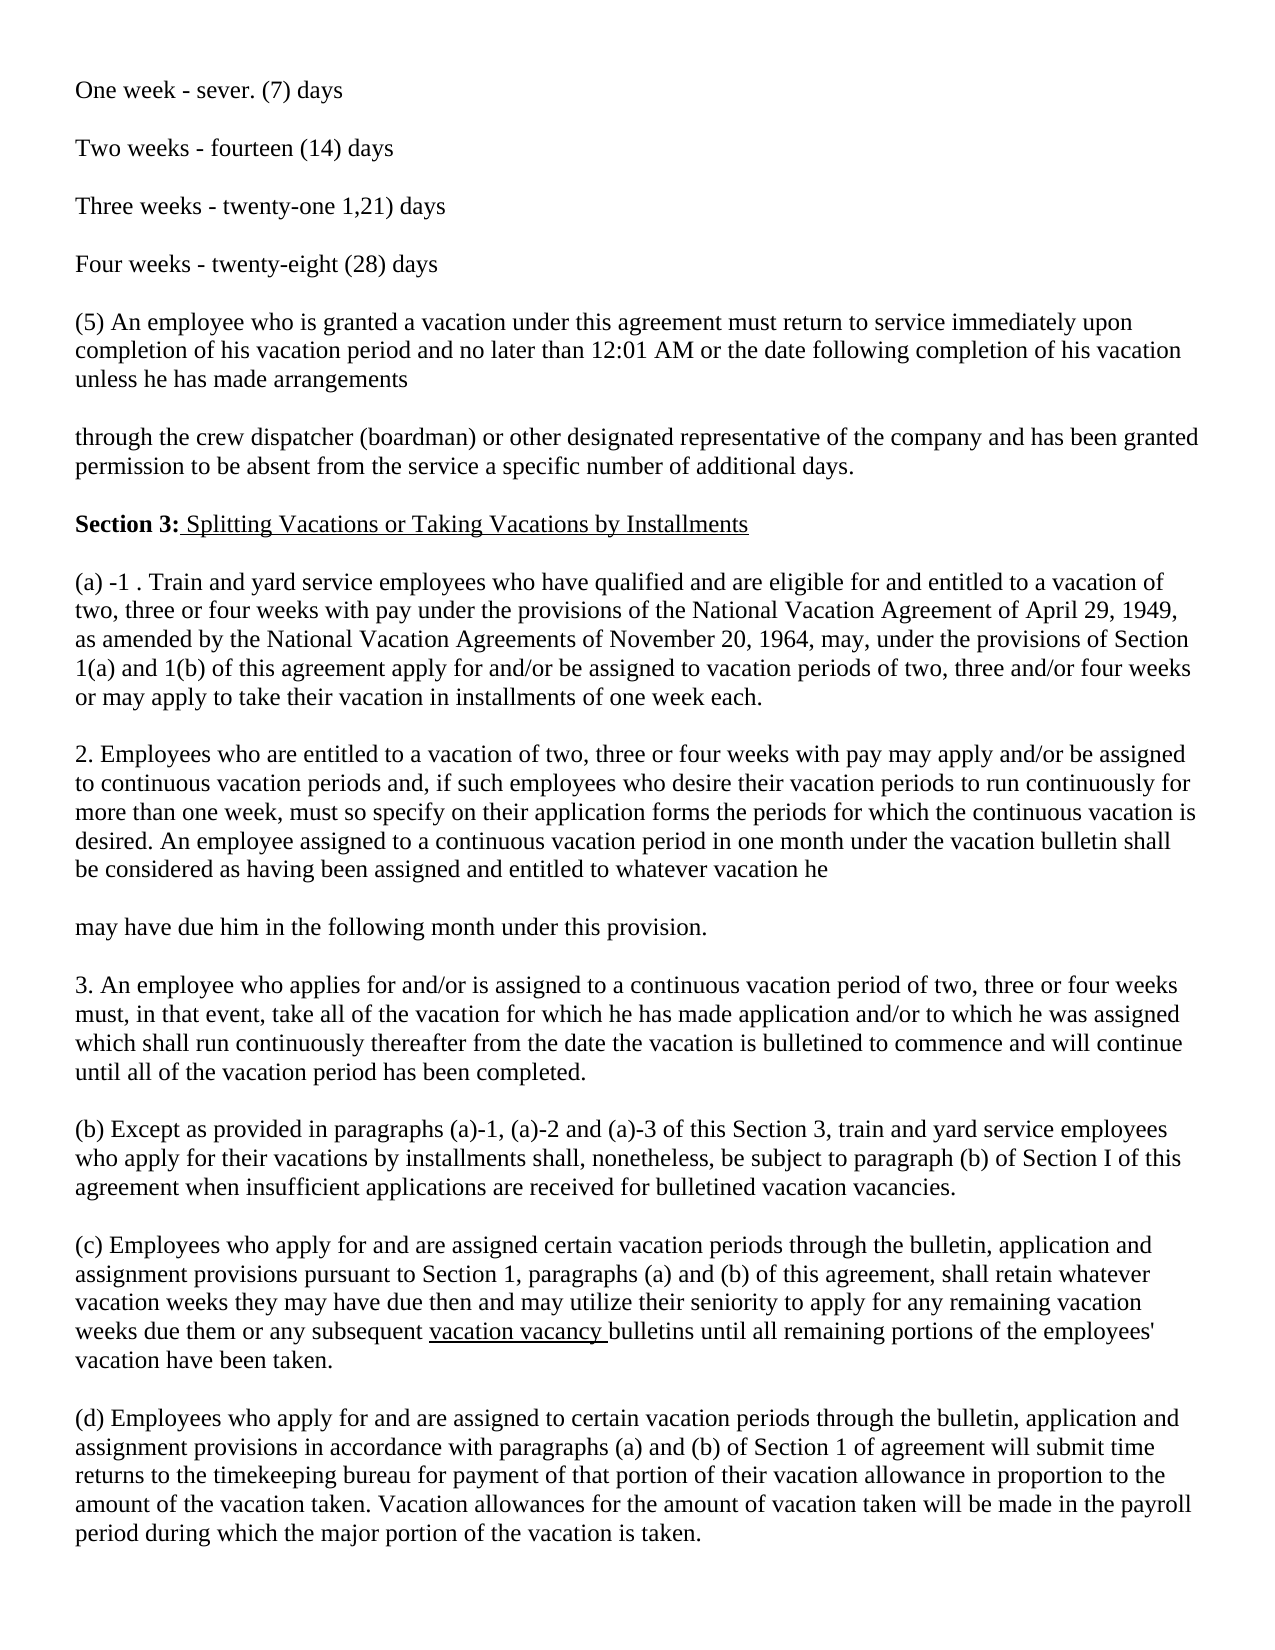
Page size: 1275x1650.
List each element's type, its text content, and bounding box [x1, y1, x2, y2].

text 3. An employee who applies for and/or is assigned to a continuous vacation period of two, three or four weeks must, in that event, take all of the vacation for which he has made application and/or to which he was assigned which shall run continuously thereafter from the date the vacation is bulletined to commence and will continue until all of the vacation period has been completed. [75, 970, 1200, 1085]
text (5) An employee who is granted a vacation under this agreement must return to service immediately upon completion of his vacation period and no later than 12:01 AM or the date following completion of his vacation unless he has made arrangements [75, 307, 1200, 393]
text (b) Except as provided in paragraphs (a)-1, (a)-2 and (a)-3 of this Section 3, train and yard service employees who apply for their vacations by installments shall, nonetheless, be subject to paragraph (b) of Section I of this agreement when insufficient applications are received for bulletined vacation vacancies. [75, 1114, 1200, 1201]
text through the crew dispatcher (boardman) or other designated representative of the company and has been granted permission to be absent from the service a specific number of additional days. [75, 422, 1200, 479]
text 2. Employees who are entitled to a vacation of two, three or four weeks with pay may apply and/or be assigned to continuous vacation periods and, if such employees who desire their vacation periods to run continuously for more than one week, must so specify on their application forms the periods for which the continuous vacation is desired. An employee assigned to a continuous vacation period in one month under the vacation bulletin shall be considered as having been assigned and entitled to whatever vacation he [75, 739, 1200, 883]
text Two weeks - fourteen (14) days [75, 133, 1200, 162]
text may have due him in the following month under this provision. [75, 912, 1200, 941]
text One week - sever. (7) days [75, 75, 1200, 104]
text (a) -1 . Train and yard service employees who have qualified and are eligible for and entitled to a vacation of two, three or four weeks with pay under the provisions of the National Vacation Agreement of April 29, 1949, as amended by the National Vacation Agreements of November 20, 1964, may, under the provisions of Section 1(a) and 1(b) of this agreement apply for and/or be assigned to vacation periods of two, three and/or four weeks or may apply to take their vacation in installments of one week each. [75, 567, 1200, 710]
text (c) Employees who apply for and are assigned certain vacation periods through the bulletin, application and assignment provisions pursuant to Section 1, paragraphs (a) and (b) of this agreement, shall retain whatever vacation weeks they may have due then and may utilize their seniority to apply for any remaining vacation weeks due them or any subsequent vacation vacancy bulletins until all remaining portions of the employees' vacation have been taken. [75, 1230, 1200, 1374]
text (d) Employees who apply for and are assigned to certain vacation periods through the bulletin, application and assignment provisions in accordance with paragraphs (a) and (b) of Section 1 of agreement will submit time returns to the timekeeping bureau for payment of that portion of their vacation allowance in proportion to the amount of the vacation taken. Vacation allowances for the amount of vacation taken will be made in the payroll period during which the major portion of the vacation is taken. [75, 1403, 1200, 1547]
text Three weeks - twenty-one 1,21) days [75, 191, 1200, 219]
text Section 3: Splitting Vacations or Taking Vacations by Installments [75, 509, 1200, 537]
text Four weeks - twenty-eight (28) days [75, 249, 1200, 277]
